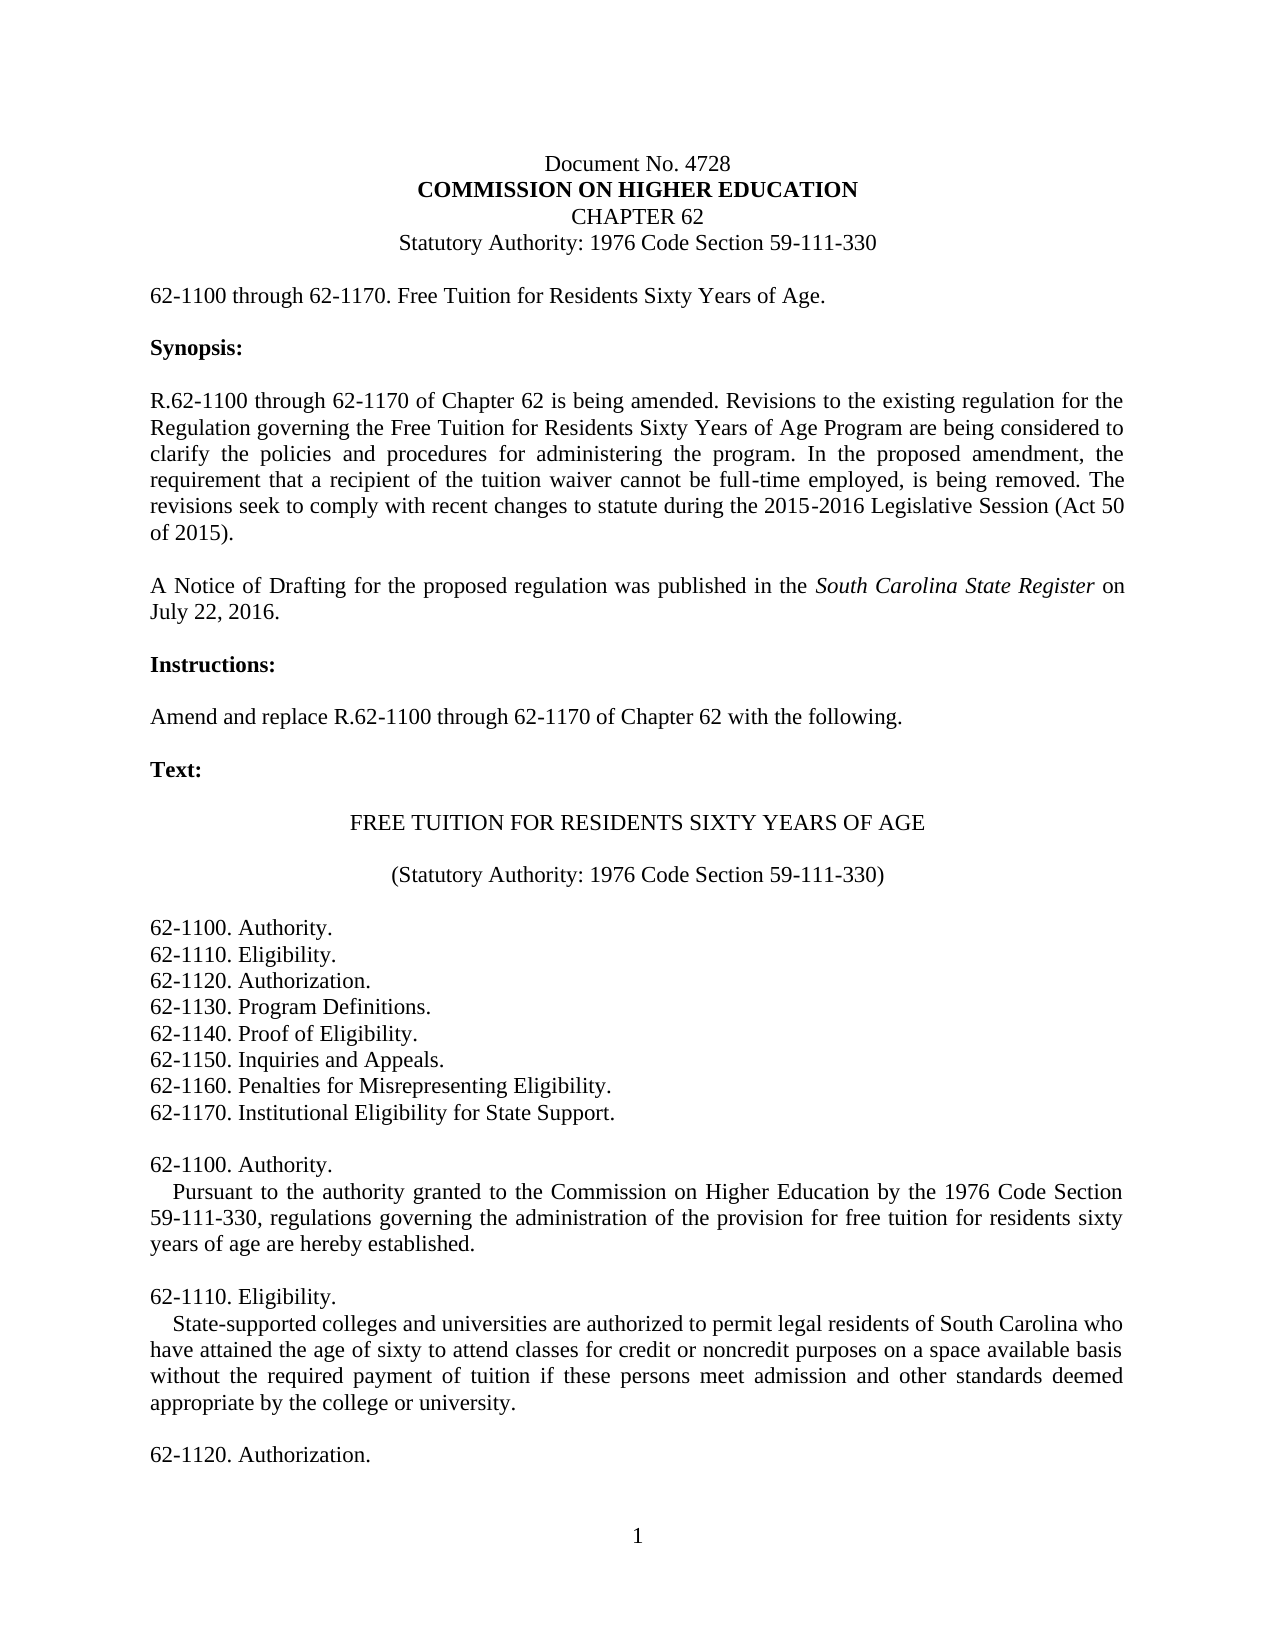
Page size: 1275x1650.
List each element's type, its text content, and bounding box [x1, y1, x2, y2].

text COMMISSION ON HIGHER EDUCATION [150, 176, 1125, 203]
text 62-1130. Program Definitions. [150, 993, 1125, 1020]
text 62-1100. Authority. [150, 1151, 1125, 1178]
text 62-1100 through 62-1170. Free Tuition for Residents Sixty Years of Age. [150, 282, 1125, 308]
text 62-1150. Inquiries and Appeals. [150, 1046, 1125, 1072]
text State-supported colleges and universities are authorized to permit legal residents of South Carolina who have attained the age of sixty to attend classes for credit or noncredit purposes on a space available basis without the required payment of tuition if these persons meet admission and other standards deemed appropriate by the college or university. [150, 1309, 1125, 1415]
text 62-1140. Proof of Eligibility. [150, 1020, 1125, 1046]
text Synopsis: [150, 334, 1125, 361]
text Statutory Authority: 1976 Code Section 59-111-330 [150, 229, 1125, 255]
text Pursuant to the authority granted to the Commission on Higher Education by the 1976 Code Section 59-111-330, regulations governing the administration of the provision for free tuition for residents sixty years of age are hereby established. [150, 1178, 1125, 1257]
text (Statutory Authority: 1976 Code Section 59-111-330) [150, 862, 1125, 888]
text Amend and replace R.62-1100 through 62-1170 of Chapter 62 with the following. [150, 703, 1125, 730]
text Document No. 4728 [150, 150, 1125, 176]
text CHAPTER 62 [150, 203, 1125, 229]
text 62-1100. Authority. [150, 914, 1125, 941]
text 62-1120. Authorization. [150, 1441, 1125, 1468]
text Free Tuition for Residents Sixty Years of Age [150, 809, 1125, 835]
text A Notice of Drafting for the proposed regulation was published in the South Carolina State Register on July 22, 2016. [150, 572, 1125, 624]
text 62-1160. Penalties for Misrepresenting Eligibility. [150, 1072, 1125, 1099]
text 62-1120. Authorization. [150, 967, 1125, 993]
text Instructions: [150, 651, 1125, 677]
text 62-1110. Eligibility. [150, 941, 1125, 967]
text 62-1110. Eligibility. [150, 1283, 1125, 1309]
text Text: [150, 756, 1125, 782]
text 62-1170. Institutional Eligibility for State Support. [150, 1099, 1125, 1125]
text R.62-1100 through 62-1170 of Chapter 62 is being amended. Revisions to the existing regulation for the Regulation governing the Free Tuition for Residents Sixty Years of Age Program are being considered to clarify the policies and procedures for administering the program. In the proposed amendment, the requirement that a recipient of the tuition waiver cannot be full-time employed, is being removed. The revisions seek to comply with recent changes to statute during the 2015-2016 Legislative Session (Act 50 of 2015). [150, 387, 1125, 545]
